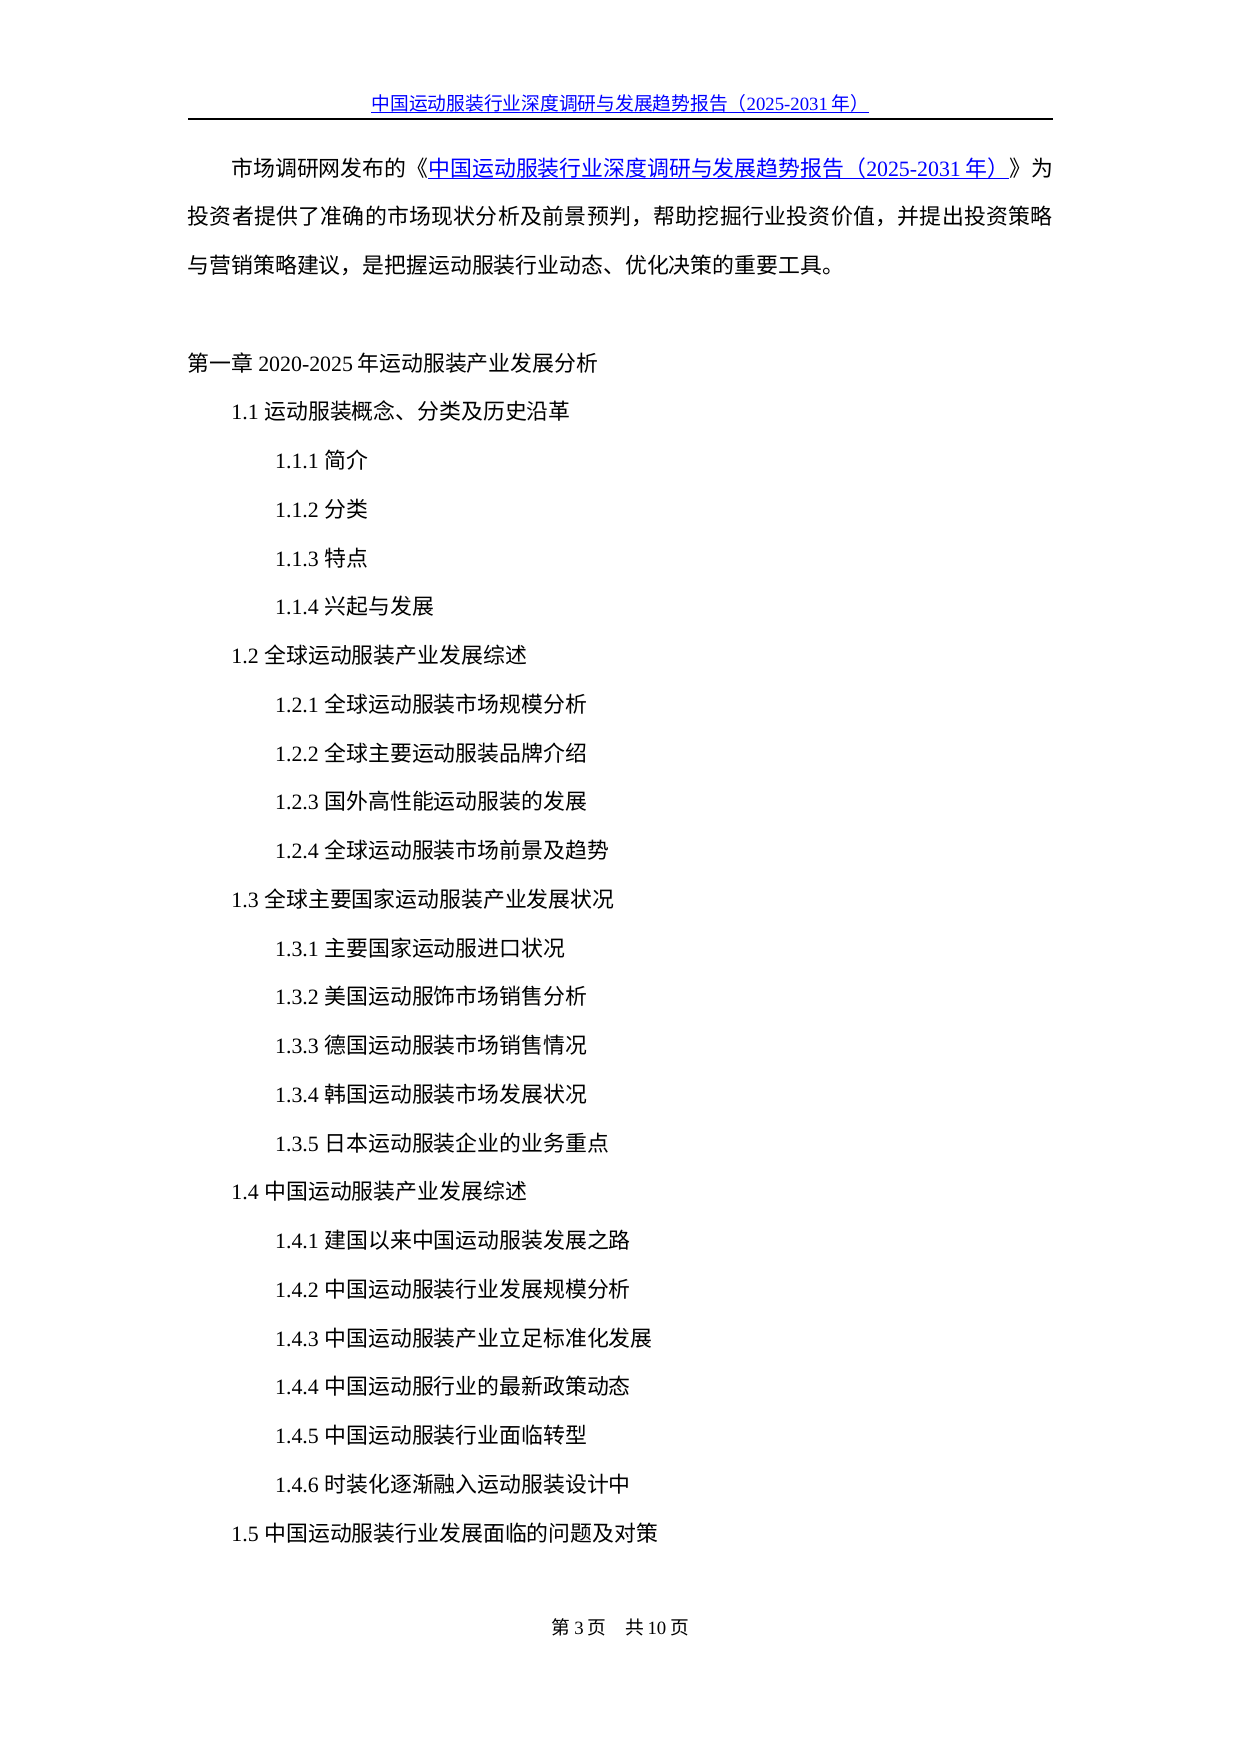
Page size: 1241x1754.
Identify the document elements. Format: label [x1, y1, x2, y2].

text [187, 150, 1053, 1548]
